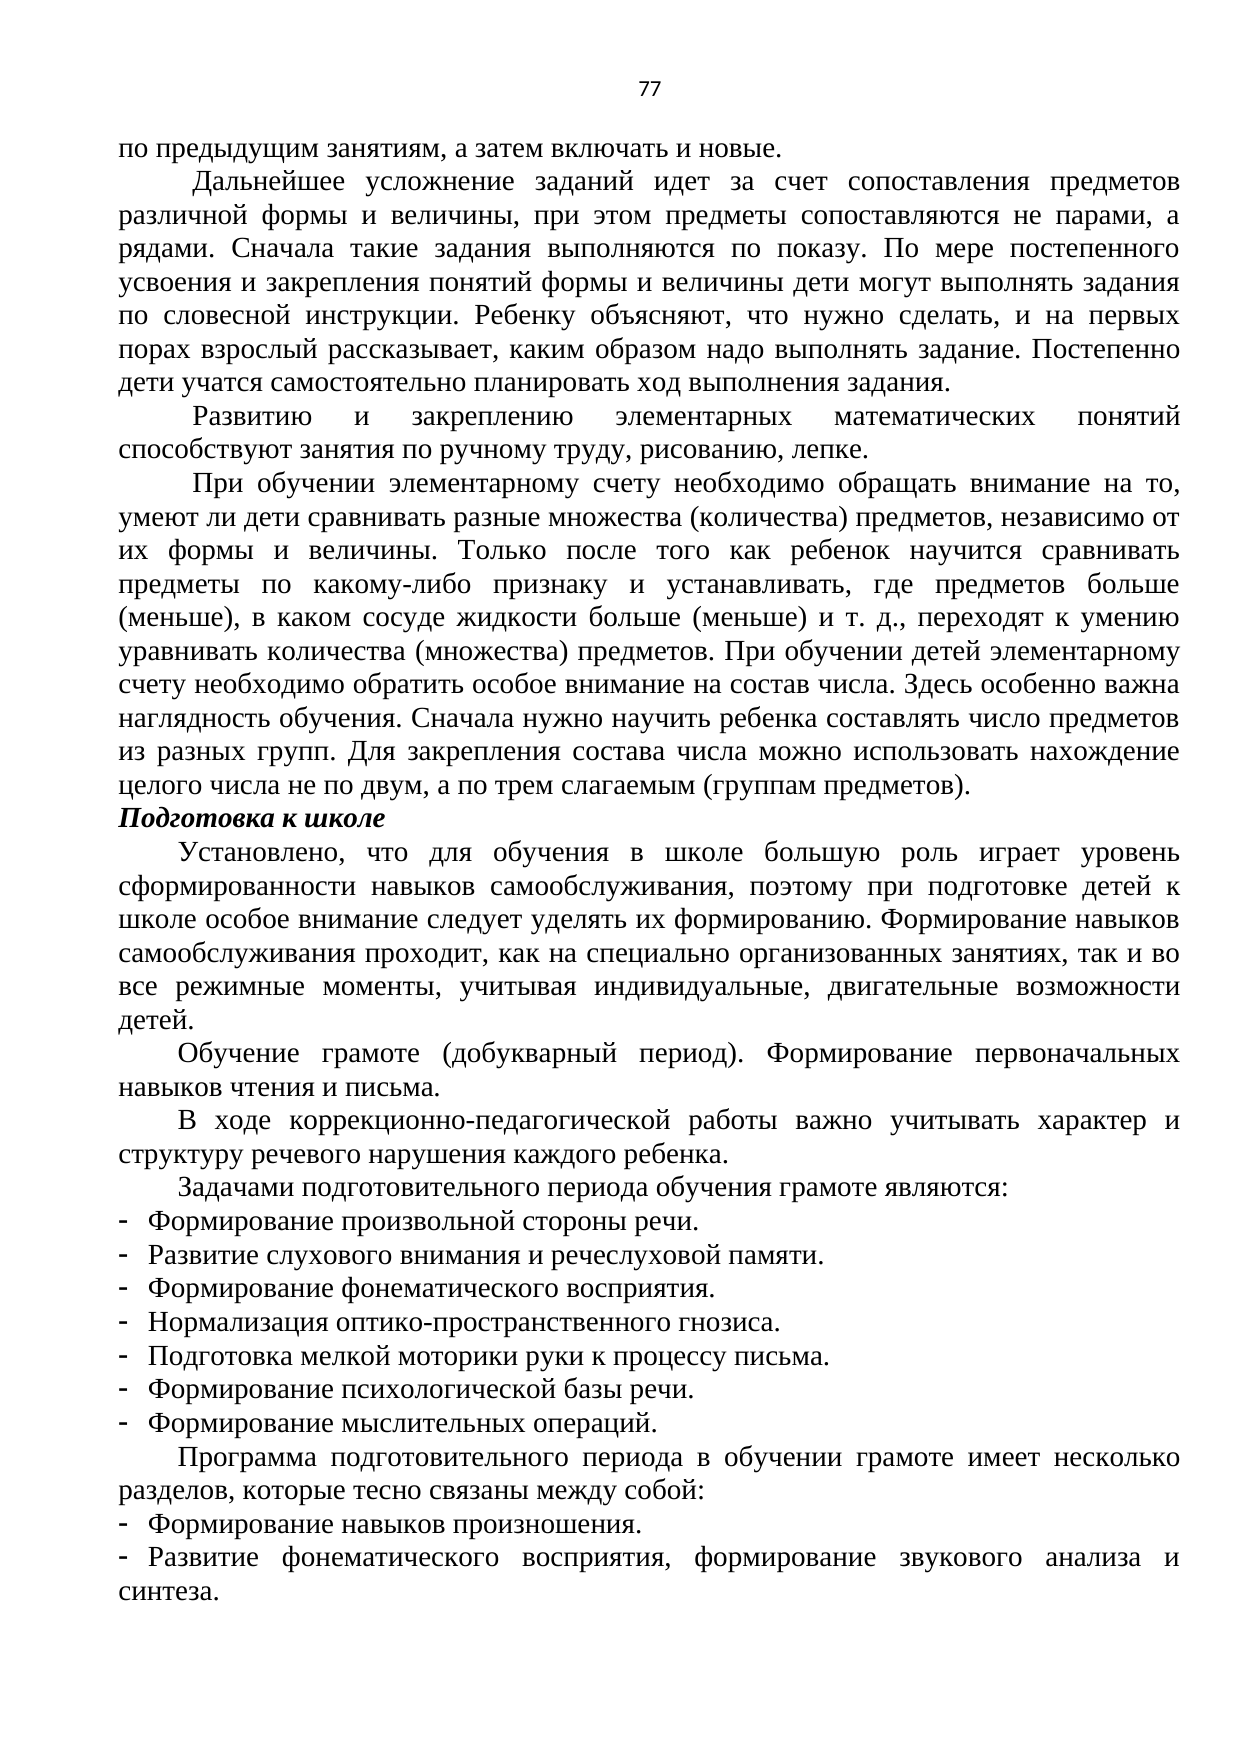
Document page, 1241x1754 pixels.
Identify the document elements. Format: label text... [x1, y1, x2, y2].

list Формирование произвольной стороны речи. [118, 1203, 1181, 1237]
list Формирование психологической базы речи. [118, 1371, 1181, 1405]
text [118, 130, 1181, 163]
list Нормализация оптико-пространственного гнозиса. [118, 1304, 1181, 1338]
list Развитие слухового внимания и речеслуховой памяти. [118, 1237, 1181, 1270]
text Развитию и закреплению элементарных математических понятий способствуют занятия по ручному труду, рисованию, лепке. [118, 398, 1181, 465]
text Подготовка к школе [118, 801, 1181, 834]
text Обучение грамоте (добукварный период). Формирование первоначальных навыков чтения и письма. [118, 1035, 1181, 1102]
text При обучении элементарному счету необходимо обращать внимание на то, умеют ли дети сравнивать разные множества (количества) предметов, независимо от их формы и величины. Только после того как ребенок научится сравнивать предметы по какому-либо признаку и устанавливать, где предметов больше (меньше), в каком сосуде жидкости больше (меньше) и т. д., переходят к умению уравнивать количества (множества) предметов. При обучении детей элементарному счету необходимо обратить особое внимание на состав числа. Здесь особенно важна наглядность обучения. Сначала нужно научить ребенка составлять число предметов из разных групп. Для закрепления состава числа можно использовать нахождение целого числа не по двум, а по трем слагаемым (группам предметов). [118, 465, 1181, 801]
list Развитие фонематического восприятия, формирование звукового анализа и синтеза. [118, 1539, 1181, 1607]
text Установлено, что для обучения в школе большую роль играет уровень сформированности навыков самообслуживания, поэтому при подготовке детей к школе особое внимание следует уделять их формированию. Формирование навыков самообслуживания проходит, как на специально организованных занятиях, так и во все режимные моменты, учитывая индивидуальные, двигательные возможности детей. [118, 834, 1181, 1035]
list Формирование навыков произношения. [118, 1506, 1181, 1539]
text Дальнейшее усложнение заданий идет за счет сопоставления предметов различной формы и величины, при этом предметы сопоставляются не парами, а рядами. Сначала такие задания выполняются по показу. По мере постепенного усвоения и закрепления понятий формы и величины дети могут выполнять задания по словесной инструкции. Ребенку объясняют, что нужно сделать, и на первых порах взрослый рассказывает, каким образом надо выполнять задание. Постепенно дети учатся самостоятельно планировать ход выполнения задания. [118, 163, 1181, 398]
text Программа подготовительного периода в обучении грамоте имеет несколько разделов, которые тесно связаны между собой: [118, 1439, 1181, 1506]
text В ходе коррекционно-педагогической работы важно учитывать характер и структуру речевого нарушения каждого ребенка. [118, 1102, 1181, 1169]
list Формирование мыслительных операций. [118, 1405, 1181, 1439]
text Задачами подготовительного периода обучения грамоте являются: [118, 1169, 1181, 1203]
list Подготовка мелкой моторики руки к процессу письма. [118, 1338, 1181, 1371]
list Формирование фонематического восприятия. [118, 1270, 1181, 1304]
